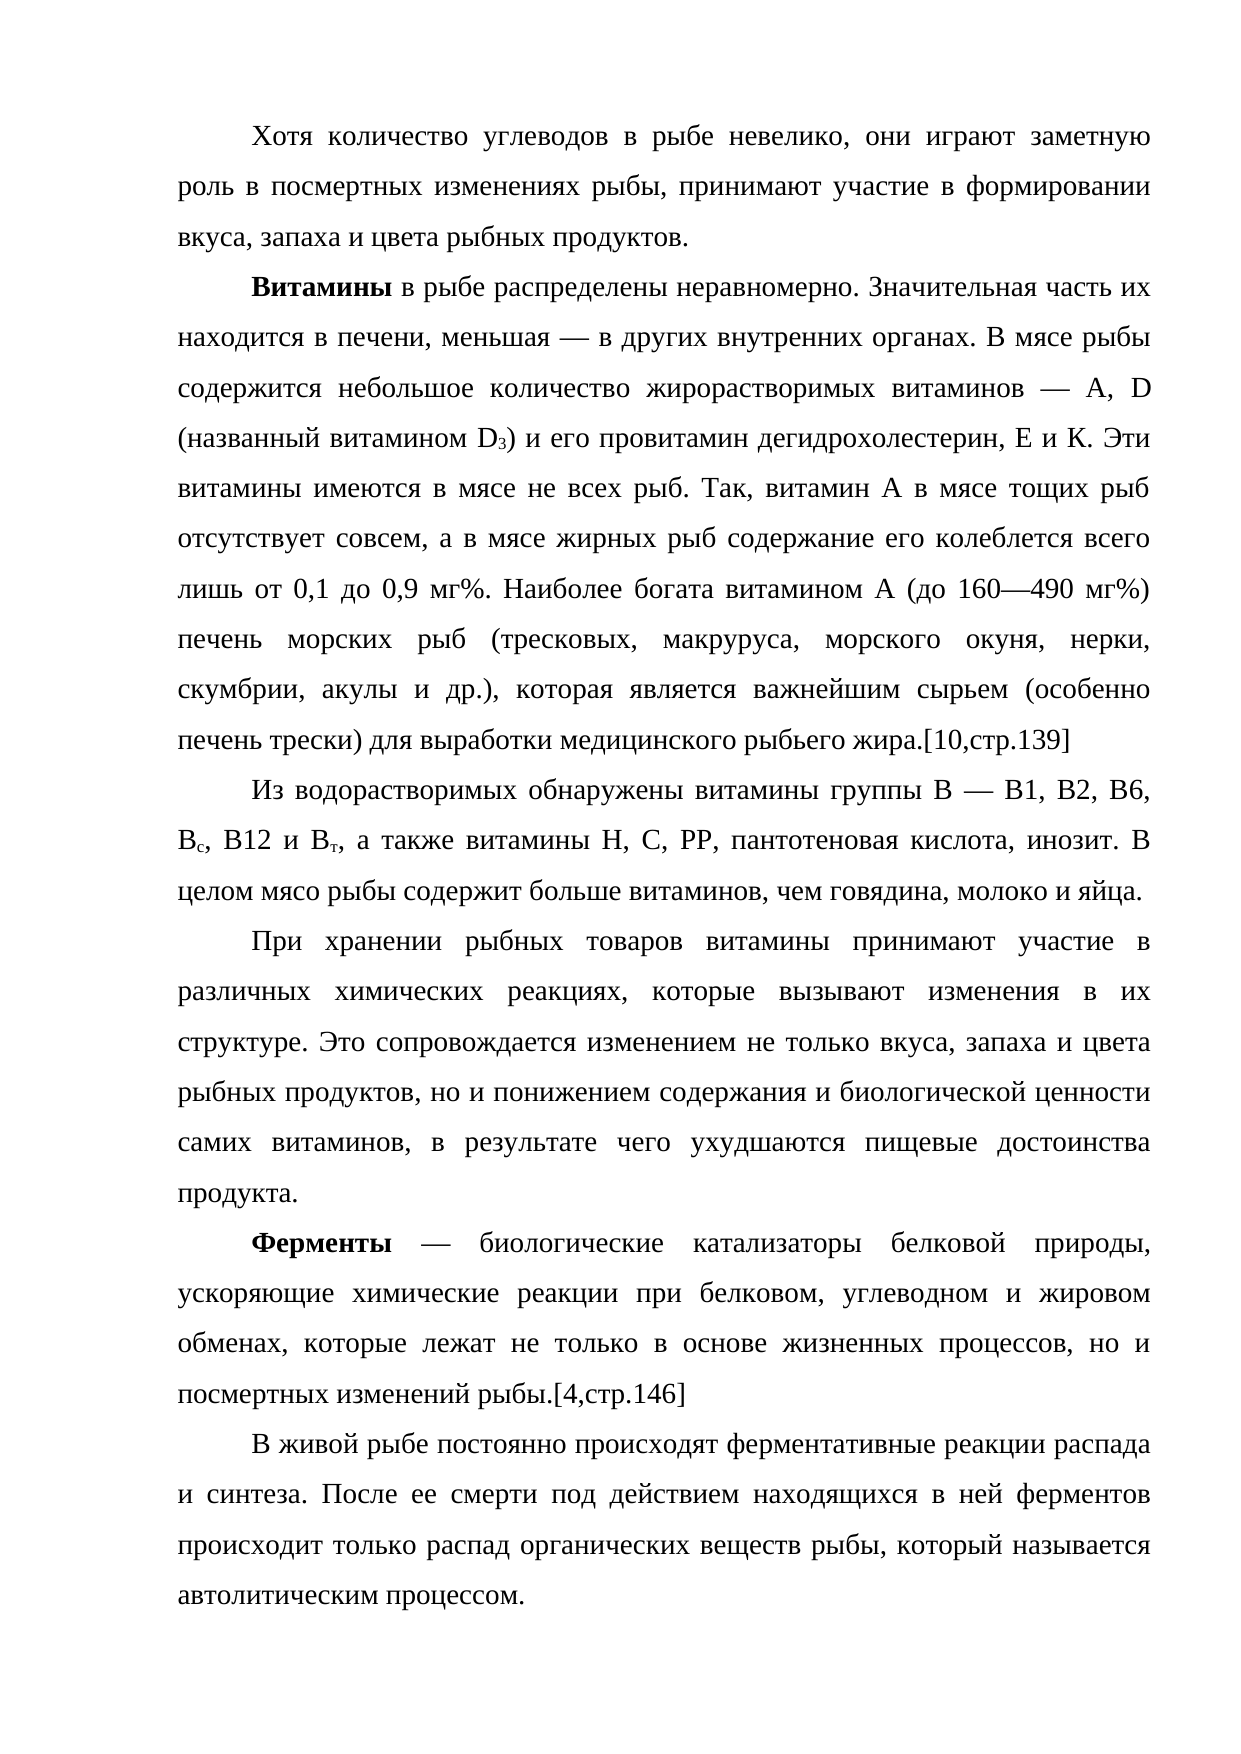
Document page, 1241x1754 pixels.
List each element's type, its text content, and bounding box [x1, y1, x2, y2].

text Ферменты — биологические катализаторы белковой природы, ускоряющие химические реакции при белковом, углеводном и жировом обменах, которые лежат не только в основе жизненных процессов, но и посмертных изменений рыбы.[4,стр.146] [177, 1225, 1152, 1409]
text При хранении рыбных товаров витамины принимают участие в различных химических реакциях, которые вызывают изменения в их структуре. Это сопровождается изменением не только вкуса, запаха и цвета рыбных продуктов, но и понижением содержания и биологической ценности самих витаминов, в результате чего ухудшаются пищевые достоинства продукта. [177, 923, 1152, 1208]
text Витамины в рыбе распределены неравномерно. Значительная часть их находится в печени, меньшая — в других внутренних органах. В мясе рыбы содержится небольшое количество жирорастворимых витаминов — А, D (названный витамином D3) и его провитамин дегидрохолестерин, Е и К. Эти витамины имеются в мясе не всех рыб. Так, витамин А в мясе тощих рыб отсутствует совсем, а в мясе жирных рыб содержание его колеблется всего лишь от 0,1 до 0,9 мг%. Наиболее богата витамином А (до 160—490 мг%) печень морских рыб (тресковых, макруруса, морского окуня, нерки, скумбрии, акулы и др.), которая является важнейшим сырьем (особенно печень трески) для выработки медицинского рыбьего жира.[10,стр.139] [177, 269, 1152, 755]
text Из водорастворимых обнаружены витамины группы В — В1, В2, В6, Вс, В12 и Вт, а также витамины Н, С, РР, пантотеновая кислота, инозит. В целом мясо рыбы содержит больше витаминов, чем говядина, молоко и яйца. [177, 772, 1152, 906]
text В живой рыбе постоянно происходят ферментативные реакции распада и синтеза. После ее смерти под действием находящихся в ней ферментов происходит только распад органических веществ рыбы, который называется автолитическим процессом. [177, 1426, 1152, 1611]
text Хотя количество углеводов в рыбе невелико, они играют заметную роль в посмертных изменениях рыбы, принимают участие в формировании вкуса, запаха и цвета рыбных продуктов. [177, 118, 1152, 252]
